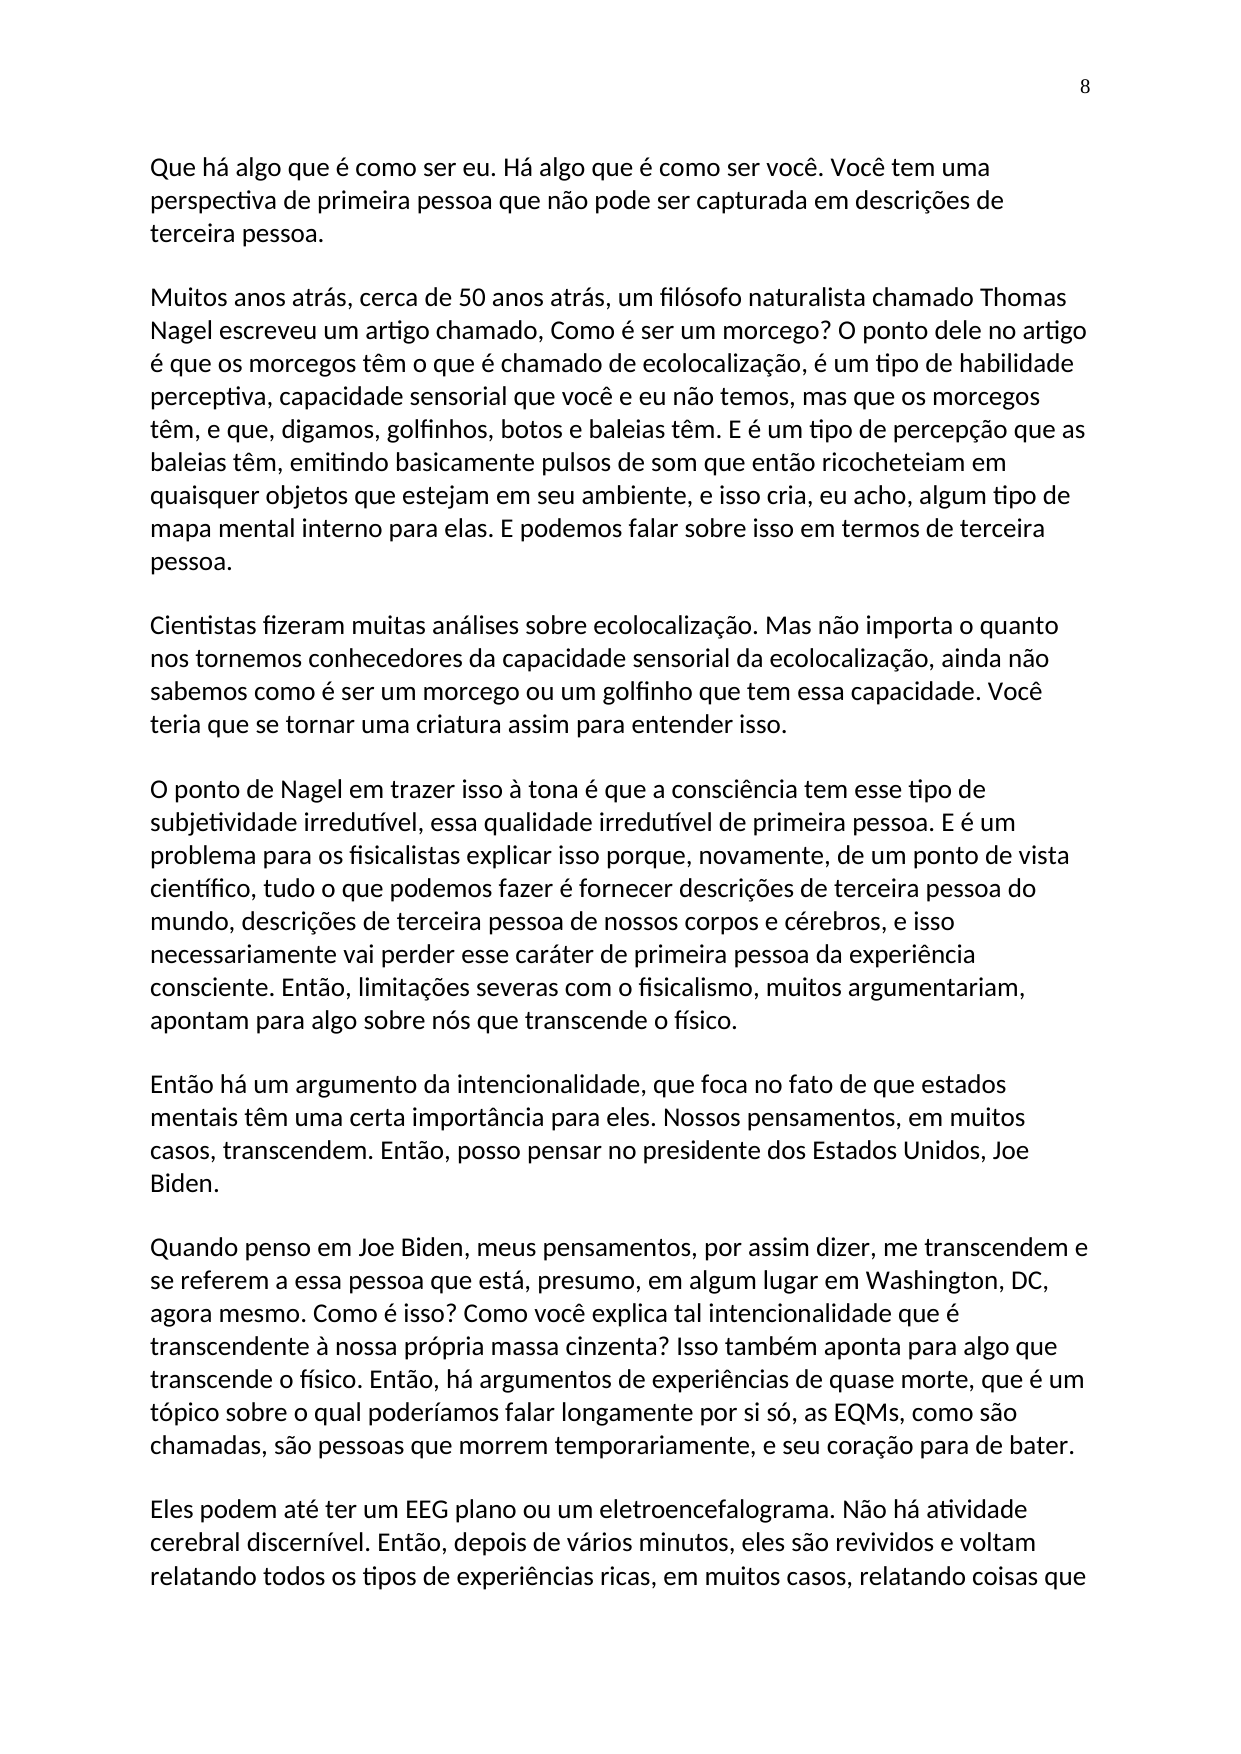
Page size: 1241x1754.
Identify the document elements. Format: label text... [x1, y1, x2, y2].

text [150, 1493, 1090, 1592]
text Quando penso em Joe Biden, meus pensamentos, por assim dizer, me transcendem e se referem a essa pessoa que está, presumo, em algum lugar em Washington, DC, agora mesmo. Como é isso? Como você explica tal intencionalidade que é transcendente à nossa própria massa cinzenta? Isso também aponta para algo que transcende o físico. Então, há argumentos de experiências de quase morte, que é um tópico sobre o qual poderíamos falar longamente por si só, as EQMs, como são chamadas, são pessoas que morrem temporariamente, e seu coração para de bater. [150, 1230, 1090, 1461]
text Que há algo que é como ser eu. Há algo que é como ser você. Você tem uma perspectiva de primeira pessoa que não pode ser capturada em descrições de terceira pessoa. [150, 150, 1090, 249]
text O ponto de Nagel em trazer isso à tona é que a consciência tem esse tipo de subjetividade irredutível, essa qualidade irredutível de primeira pessoa. E é um problema para os fisicalistas explicar isso porque, novamente, de um ponto de vista científico, tudo o que podemos fazer é fornecer descrições de terceira pessoa do mundo, descrições de terceira pessoa de nossos corpos e cérebros, e isso necessariamente vai perder esse caráter de primeira pessoa da experiência consciente. Então, limitações severas com o fisicalismo, muitos argumentariam, apontam para algo sobre nós que transcende o físico. [150, 772, 1090, 1036]
text Muitos anos atrás, cerca de 50 anos atrás, um filósofo naturalista chamado Thomas Nagel escreveu um artigo chamado, Como é ser um morcego? O ponto dele no artigo é que os morcegos têm o que é chamado de ecolocalização, é um tipo de habilidade perceptiva, capacidade sensorial que você e eu não temos, mas que os morcegos têm, e que, digamos, golfinhos, botos e baleias têm. E é um tipo de percepção que as baleias têm, emitindo basicamente pulsos de som que então ricocheteiam em quaisquer objetos que estejam em seu ambiente, e isso cria, eu acho, algum tipo de mapa mental interno para elas. E podemos falar sobre isso em termos de terceira pessoa. [150, 280, 1090, 577]
text Cientistas fizeram muitas análises sobre ecolocalização. Mas não importa o quanto nos tornemos conhecedores da capacidade sensorial da ecolocalização, ainda não sabemos como é ser um morcego ou um golfinho que tem essa capacidade. Você teria que se tornar uma criatura assim para entender isso. [150, 608, 1090, 741]
text Então há um argumento da intencionalidade, que foca no fato de que estados mentais têm uma certa importância para eles. Nossos pensamentos, em muitos casos, transcendem. Então, posso pensar no presidente dos Estados Unidos, Joe Biden. [150, 1067, 1090, 1199]
